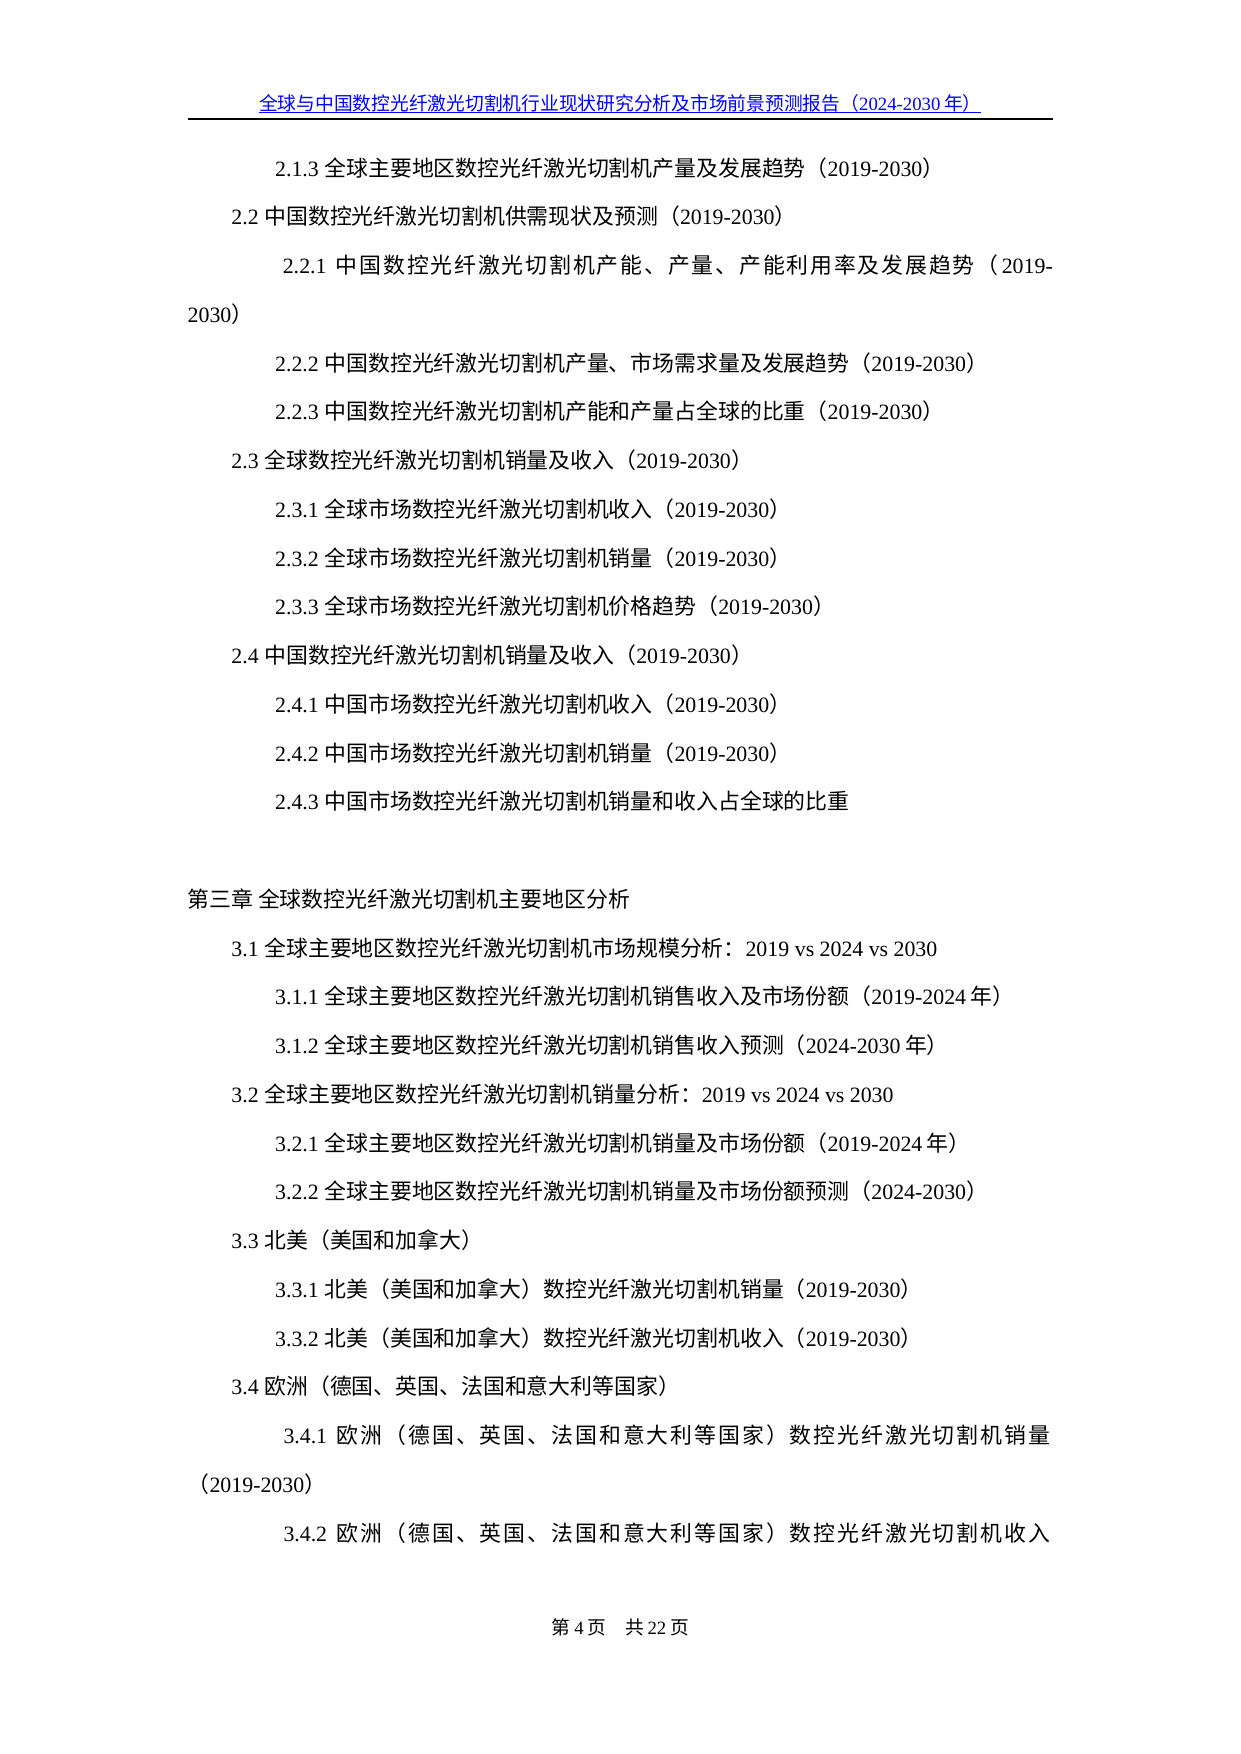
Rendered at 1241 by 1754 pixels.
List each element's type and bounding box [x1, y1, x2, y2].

text [187, 150, 1053, 1548]
